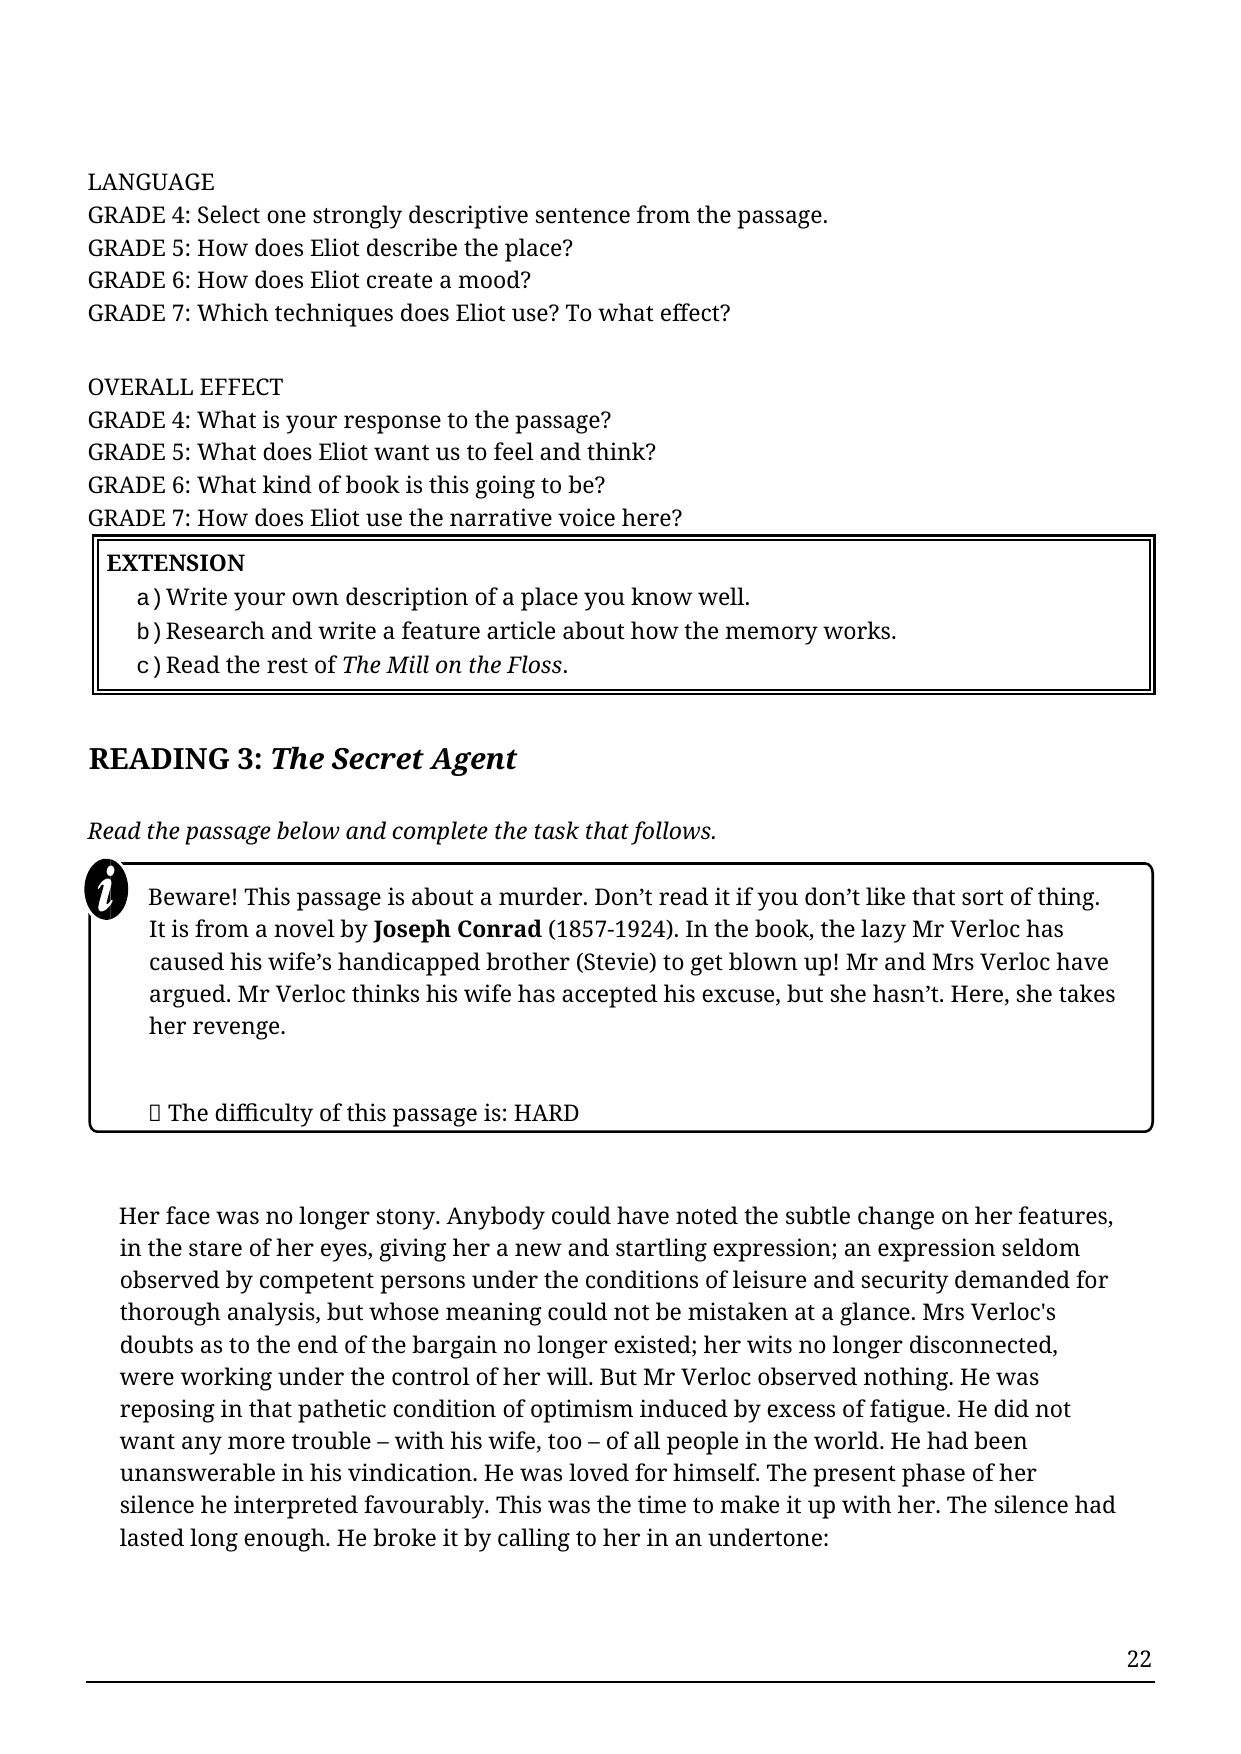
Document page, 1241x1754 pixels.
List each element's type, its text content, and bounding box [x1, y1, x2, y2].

text GRADE 7: How does Eliot use the narrative voice here? [87, 502, 1137, 533]
text GRADE 4: What is your response to the passage? [87, 403, 1137, 435]
text GRADE 5: What does Eliot want us to feel and think? [87, 436, 1137, 467]
text Beware! This passage is about a murder. Don’t read it if you don’t like that sort of thing. It is from a novel by Joseph Conrad (1857-1924). In the book, the lazy Mr Verloc has caused his wife’s handicapped brother (Stevie) to get blown up! Mr and Mrs Verloc have argued. Mr Verloc thinks his wife has accepted his excuse, but she hasn’t. Here, she takes her revenge. [148, 881, 1117, 1041]
text Her face was no longer stony. Anybody could have noted the subtle change on her features, in the stare of her eyes, giving her a new and startling expression; an expression seldom observed by competent persons under the conditions of leisure and security demanded for thorough analysis, but whose meaning could not be mistaken at a glance. Mrs Verloc's doubts as to the end of the bargain no longer existed; her wits no longer disconnected, were working under the control of her will. But Mr Verloc observed nothing. He was reposing in that pathetic condition of optimism induced by excess of fatigue. He did not want any more trouble – with his wife, too – of all people in the world. He had been unanswerable in his vindication. He was loved for himself. The present phase of her silence he interpreted favourably. This was the time to make it up with her. The silence had lasted long enough. He broke it by calling to her in an undertone: [118, 1200, 1118, 1553]
text GRADE 6: How does Eliot create a mood? [87, 264, 1137, 296]
text GRADE 4: Select one strongly descriptive sentence from the passage. [87, 199, 1137, 230]
text GRADE 5: How does Eliot describe the place? [87, 232, 1137, 263]
text OVERALL EFFECT [87, 371, 1137, 402]
table_header EXTENSION Write your own description of a place you know well. Research and write a feature article about how the memory works. Read the rest of The Mill on the Floss. [99, 541, 1149, 688]
text LANGUAGE [87, 166, 1137, 197]
subtitle READING 3: The Secret Agent [89, 738, 1141, 778]
text GRADE 6: What kind of book is this going to be? [87, 469, 1137, 500]
text GRADE 7: Which techniques does Eliot use? To what effect? [87, 297, 1137, 328]
text  The difficulty of this passage is: HARD [148, 1097, 1137, 1128]
text Read the passage below and complete the task that follows. [87, 815, 1141, 846]
